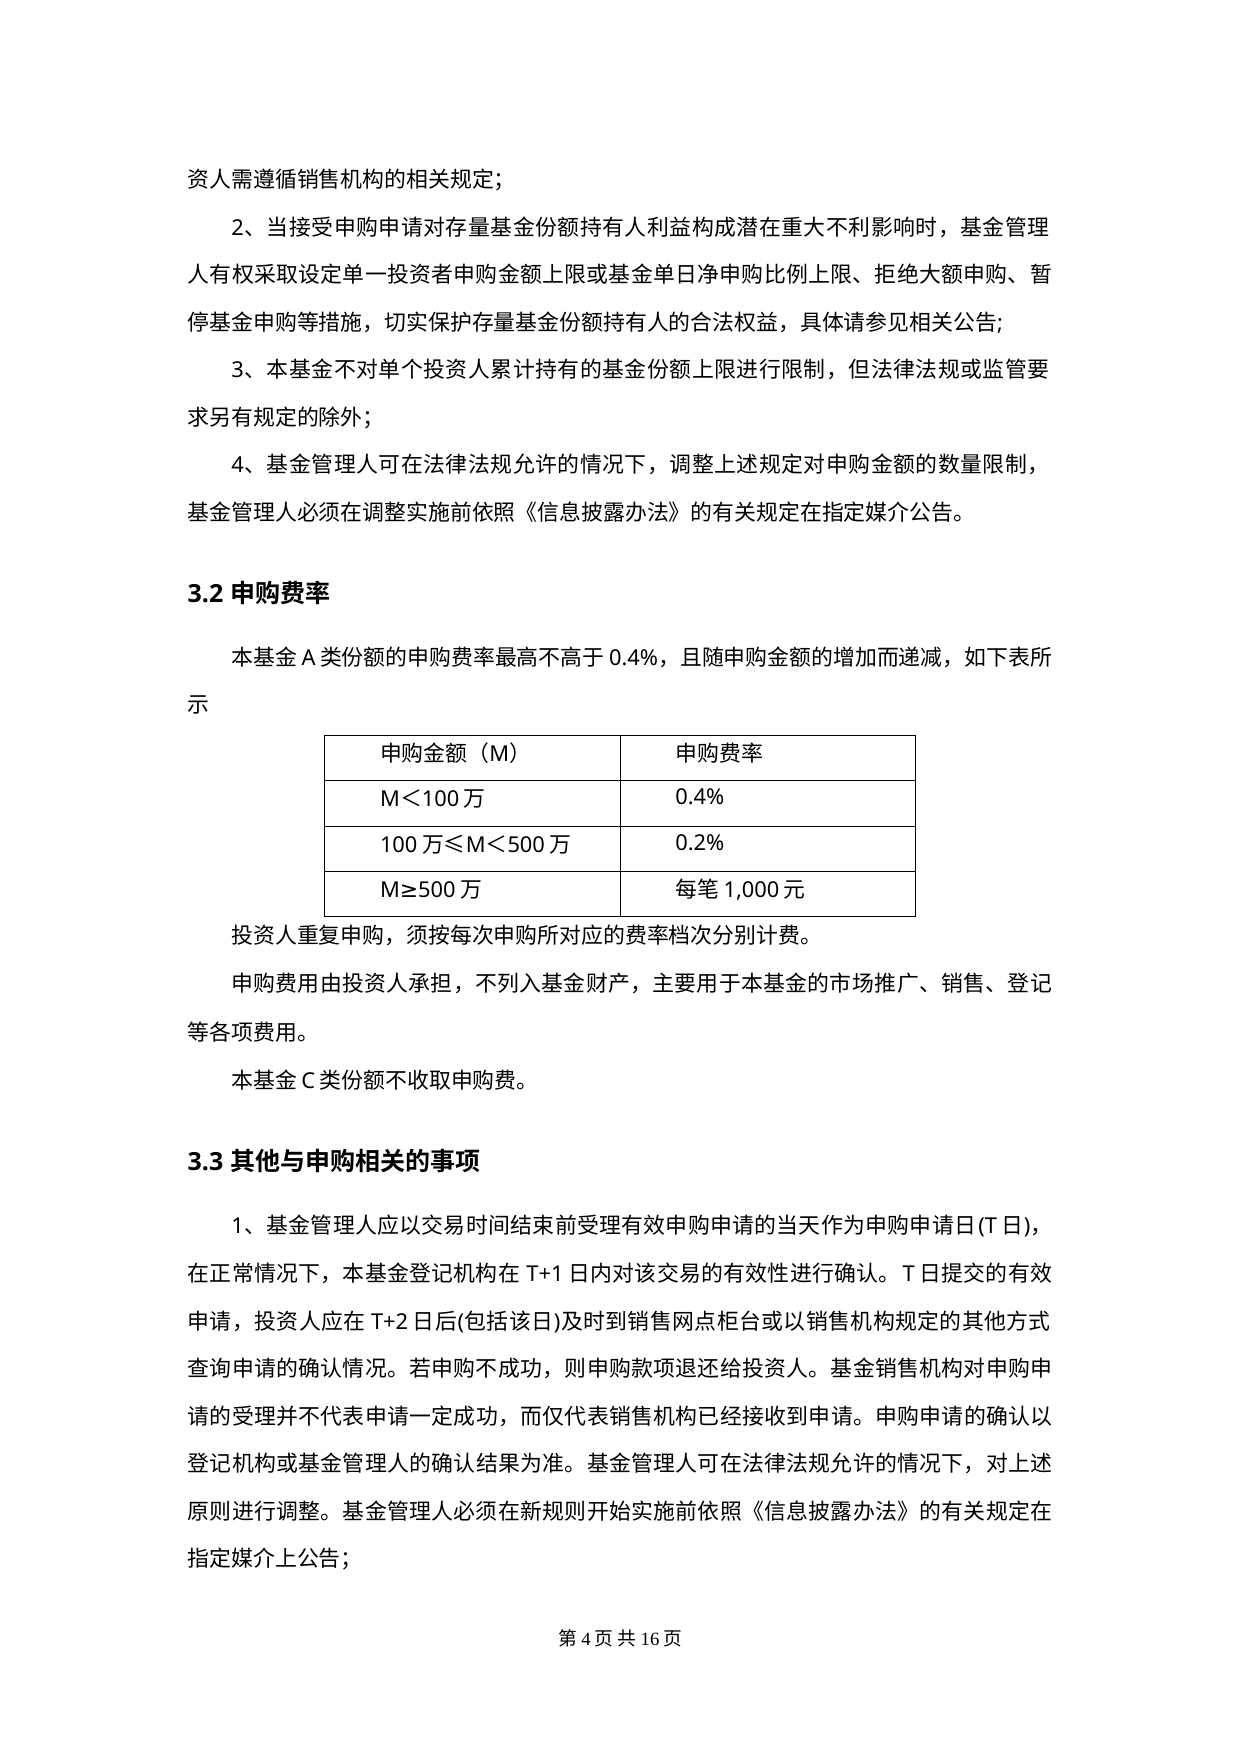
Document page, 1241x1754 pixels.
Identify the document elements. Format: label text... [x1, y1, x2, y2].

table_header 申购费率 [621, 736, 915, 780]
table_cell 100万≤M＜500万 [325, 827, 620, 871]
table_header 申购金额（M） [325, 736, 620, 780]
text 投资人重复申购，须按每次申购所对应的费率档次分别计费。 [187, 917, 1053, 950]
text 2、当接受申购申请对存量基金份额持有人利益构成潜在重大不利影响时，基金管理人有权采取设定单一投资者申购金额上限或基金单日净申购比例上限、拒绝大额申购、暂停基金申购等措施，切实保护存量基金份额持有人的合法权益，具体请参见相关公告; [187, 209, 1053, 336]
text 本基金A类份额的申购费率最高不高于0.4%，且随申购金额的增加而递减，如下表所示 [187, 640, 1053, 719]
text 本基金C类份额不收取申购费。 [187, 1063, 1053, 1095]
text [187, 162, 1053, 194]
text 3、本基金不对单个投资人累计持有的基金份额上限进行限制，但法律法规或监管要求另有规定的除外； [187, 352, 1053, 431]
table_cell 0.4% [621, 781, 915, 826]
text 3.3 其他与申购相关的事项 [187, 1127, 1053, 1192]
table_cell 0.2% [621, 827, 915, 871]
table_cell M＜100万 [325, 781, 620, 826]
text 4、基金管理人可在法律法规允许的情况下，调整上述规定对申购金额的数量限制，基金管理人必须在调整实施前依照《信息披露办法》的有关规定在指定媒介公告。 [187, 447, 1053, 527]
table_cell 每笔1,000元 [621, 872, 915, 916]
text 1、基金管理人应以交易时间结束前受理有效申购申请的当天作为申购申请日(T日)，在正常情况下，本基金登记机构在T+1日内对该交易的有效性进行确认。T日提交的有效申请，投资人应在T+2日后(包括该日)及时到销售网点柜台或以销售机构规定的其他方式查询申请的确认情况。若申购不成功，则申购款项退还给投资人。基金销售机构对申购申请的受理并不代表申请一定成功，而仅代表销售机构已经接收到申请。申购申请的确认以登记机构或基金管理人的确认结果为准。基金管理人可在法律法规允许的情况下，对上述原则进行调整。基金管理人必须在新规则开始实施前依照《信息披露办法》的有关规定在指定媒介上公告； [187, 1208, 1053, 1573]
text 申购费用由投资人承担，不列入基金财产，主要用于本基金的市场推广、销售、登记等各项费用。 [187, 966, 1053, 1047]
text 3.2 申购费率 [187, 559, 1053, 624]
table_cell M≥500万 [325, 872, 620, 916]
